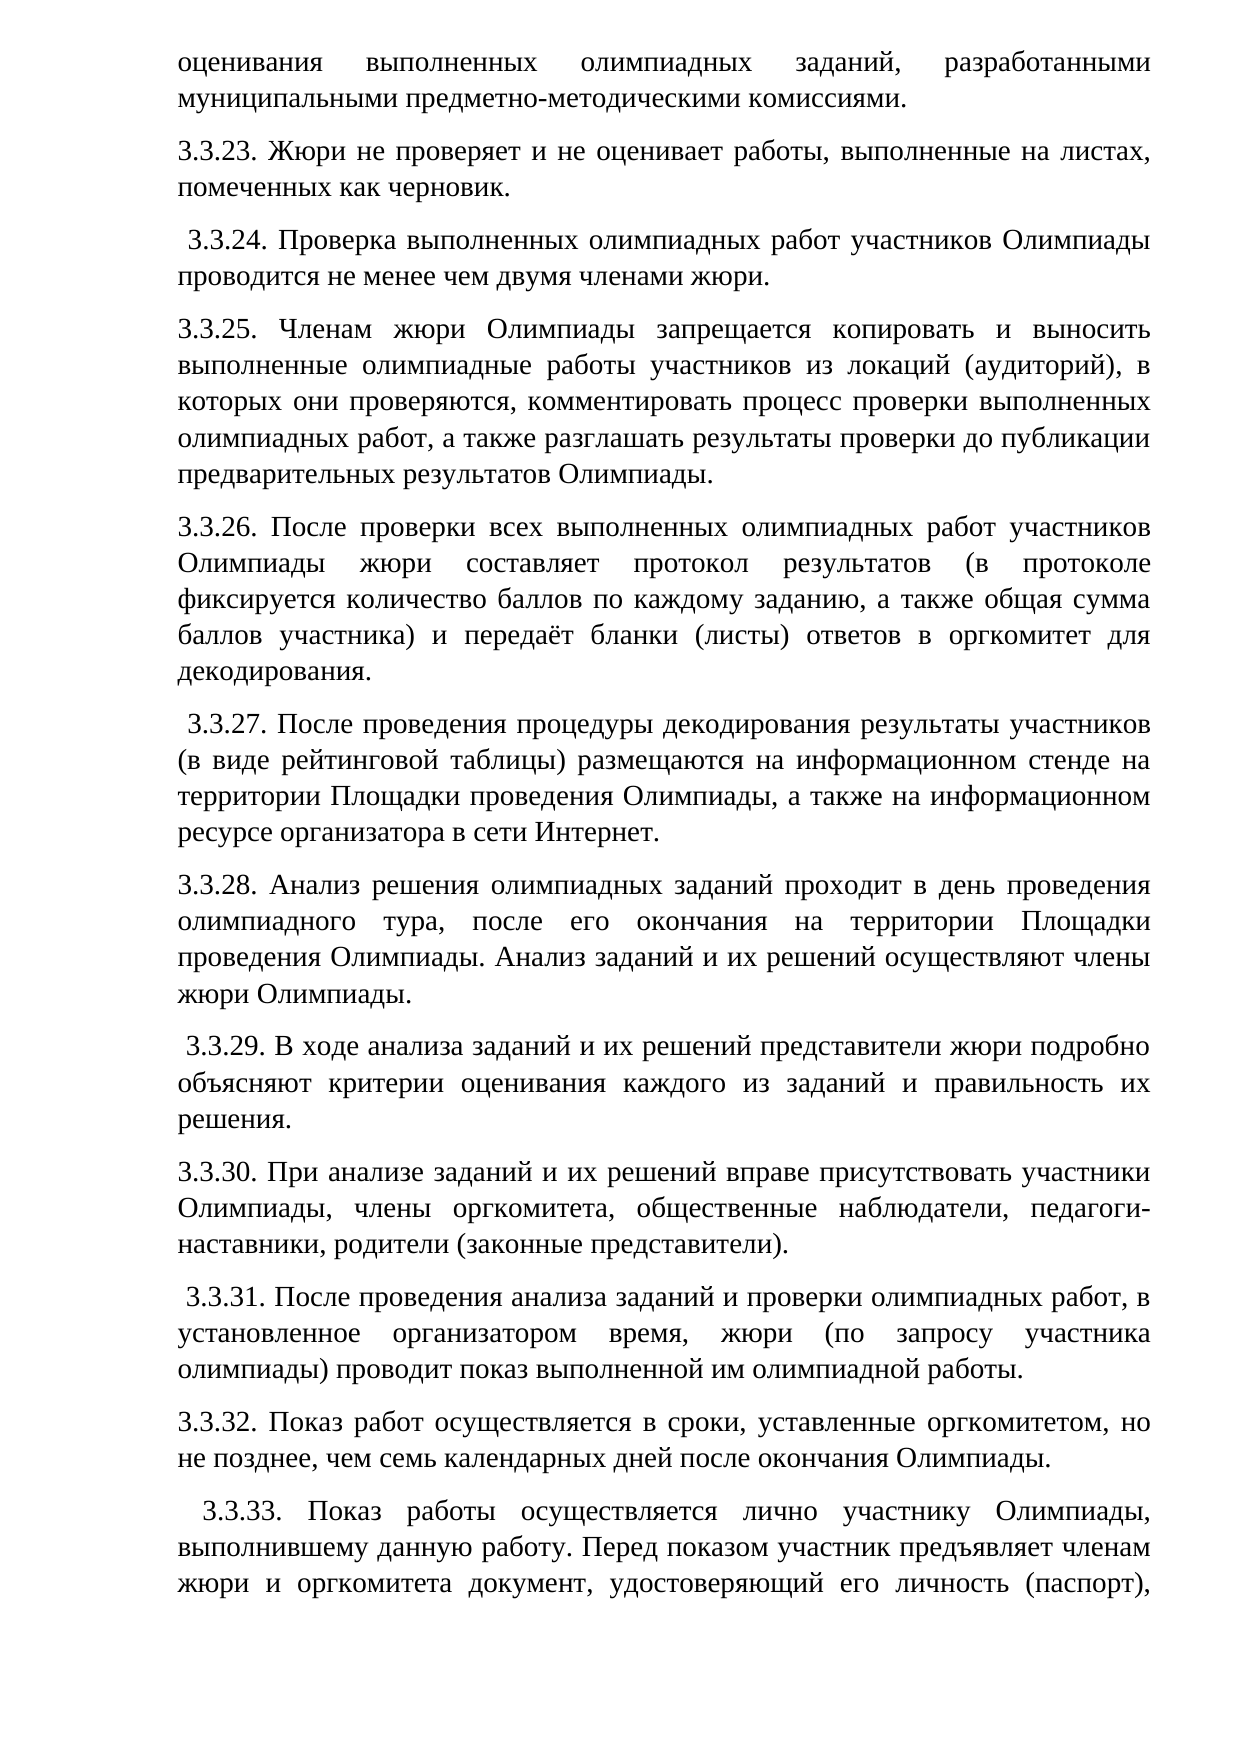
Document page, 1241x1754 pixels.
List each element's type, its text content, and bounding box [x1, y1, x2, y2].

text 3.3.30. При анализе заданий и их решений вправе присутствовать участники Олимпиады, члены оргкомитета, общественные наблюдатели, педагоги-наставники, родители (законные представители). [177, 1154, 1152, 1259]
text 3.3.28. Анализ решения олимпиадных заданий проходит в день проведения олимпиадного тура, после его окончания на территории Площадки проведения Олимпиады. Анализ заданий и их решений осуществляют члены жюри Олимпиады. [177, 867, 1152, 1009]
text 3.3.26. После проверки всех выполненных олимпиадных работ участников Олимпиады жюри составляет протокол результатов (в протоколе фиксируется количество баллов по каждому заданию, а также общая сумма баллов участника) и передаёт бланки (листы) ответов в оргкомитет для декодирования. [177, 509, 1152, 687]
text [177, 1493, 1152, 1599]
text 3.3.27. После проведения процедуры декодирования результаты участников (в виде рейтинговой таблицы) размещаются на информационном стенде на территории Площадки проведения Олимпиады, а также на информационном ресурсе организатора в сети Интернет. [177, 706, 1152, 848]
text 3.3.32. Показ работ осуществляется в сроки, уставленные оргкомитетом, но не позднее, чем семь календарных дней после окончания Олимпиады. [177, 1404, 1152, 1473]
text 3.3.31. После проведения анализа заданий и проверки олимпиадных работ, в установленное организатором время, жюри (по запросу участника олимпиады) проводит показ выполненной им олимпиадной работы. [177, 1279, 1152, 1384]
text 3.3.29. В ходе анализа заданий и их решений представители жюри подробно объясняют критерии оценивания каждого из заданий и правильность их решения. [177, 1028, 1152, 1134]
text 3.3.24. Проверка выполненных олимпиадных работ участников Олимпиады проводится не менее чем двумя членами жюри. [177, 222, 1152, 292]
text 3.3.23. Жюри не проверяет и не оценивает работы, выполненные на листах, помеченных как черновик. [177, 133, 1152, 203]
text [177, 44, 1152, 114]
text 3.3.25. Членам жюри Олимпиады запрещается копировать и выносить выполненные олимпиадные работы участников из локаций (аудиторий), в которых они проверяются, комментировать процесс проверки выполненных олимпиадных работ, а также разглашать результаты проверки до публикации предварительных результатов Олимпиады. [177, 311, 1152, 489]
